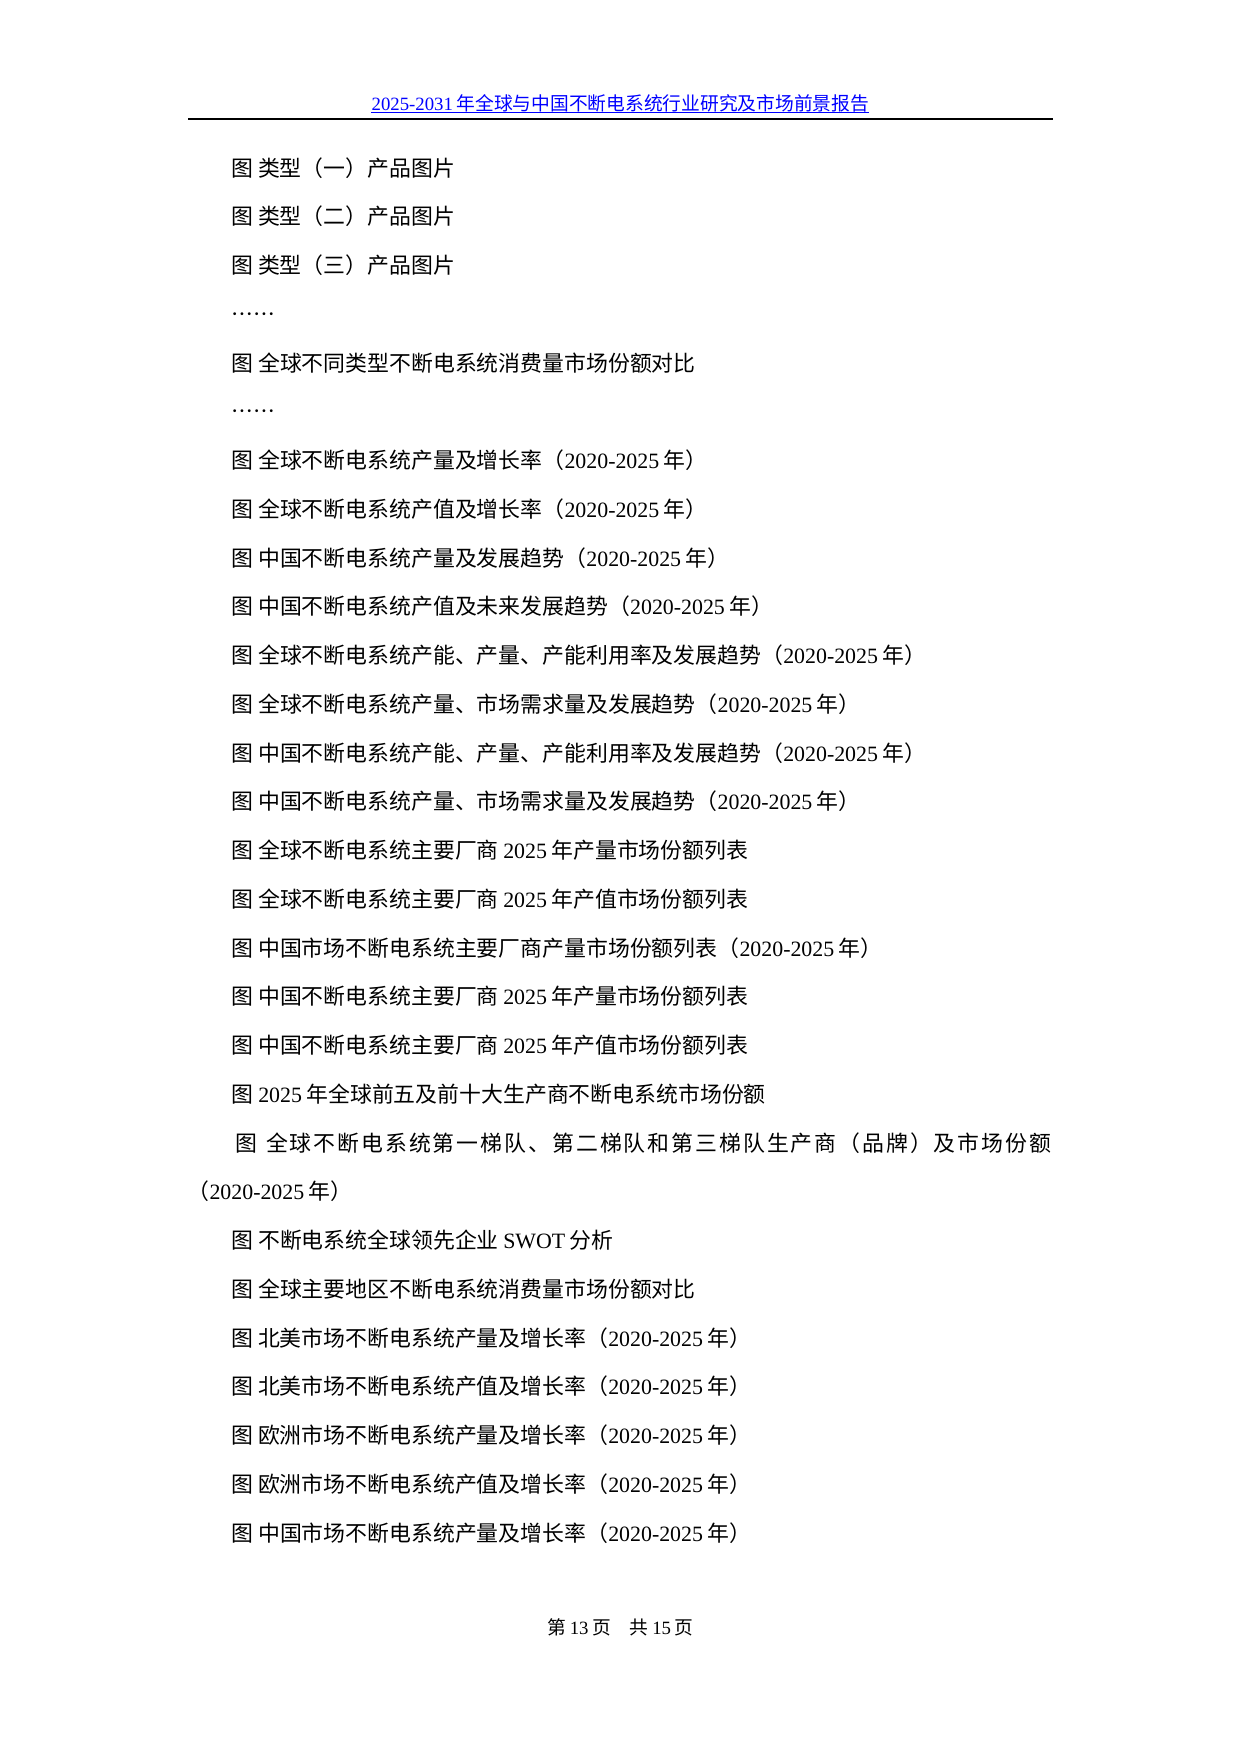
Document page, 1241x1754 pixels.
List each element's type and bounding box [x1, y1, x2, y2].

text [187, 150, 1053, 1548]
